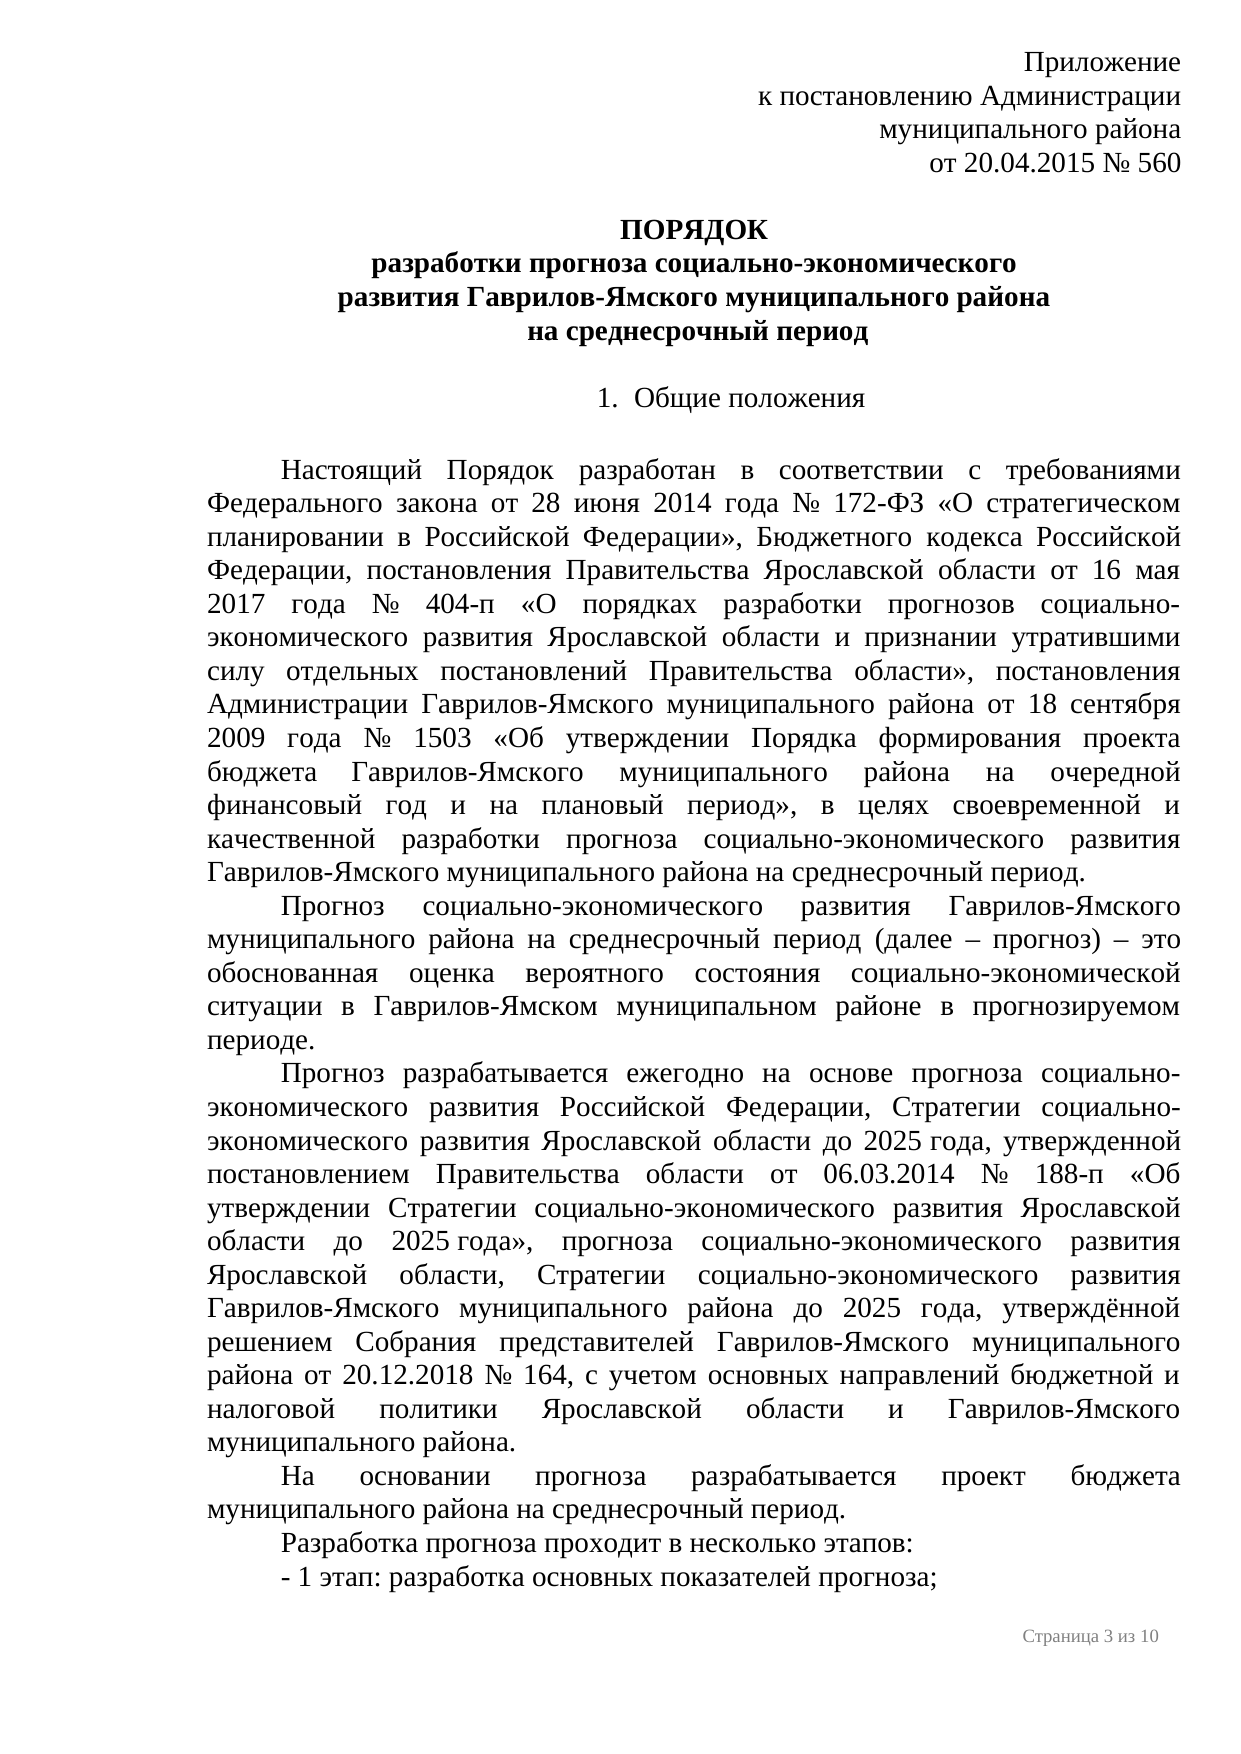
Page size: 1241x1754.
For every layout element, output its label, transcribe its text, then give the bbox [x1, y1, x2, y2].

title Приложение [207, 44, 1181, 78]
text на среднесрочный период [207, 313, 1181, 346]
title муниципального района [207, 111, 1181, 145]
text Настоящий Порядок разработан в соответствии с требованиями Федерального закона от 28 июня 2014 года № 172-ФЗ «О стратегическом планировании в Российской Федерации», Бюджетного кодекса Российской Федерации, постановления Правительства Ярославской области от 16 мая 2017 года № 404-п «О порядках разработки прогнозов социально-экономического развития Ярославской области и признании утратившими силу отдельных постановлений Правительства области», постановления Администрации Гаврилов-Ямского муниципального района от 18 сентября 2009 года № 1503 «Об утверждении Порядка формирования проекта бюджета Гаврилов-Ямского муниципального района на очередной финансовый год и на плановый период», в целях своевременной и качественной разработки прогноза социально-экономического развития Гаврилов-Ямского муниципального района на среднесрочный период. [207, 452, 1181, 888]
title к постановлению Администрации [207, 78, 1181, 111]
text Разработка прогноза проходит в несколько этапов: [207, 1525, 1181, 1559]
text разработки прогноза социально-экономического развития Гаврилов-Ямского муниципального района [207, 246, 1181, 313]
list Общие положения [281, 380, 1181, 413]
title от 20.04.2015 № 560 [207, 145, 1181, 178]
text Прогноз социально-экономического развития Гаврилов-Ямского муниципального района на среднесрочный период (далее – прогноз) – это обоснованная оценка вероятного состояния социально-экономической ситуации в Гаврилов-Ямском муниципальном районе в прогнозируемом периоде. [207, 888, 1181, 1056]
text На основании прогноза разрабатывается проект бюджета муниципального района на среднесрочный период. [207, 1458, 1181, 1525]
text - 1 этап: разработка основных показателей прогноза; [207, 1559, 1181, 1592]
text ПОРЯДОК [207, 212, 1181, 246]
text Прогноз разрабатывается ежегодно на основе прогноза социально-экономического развития Российской Федерации, Стратегии социально-экономического развития Ярославской области до 2025 года, утвержденной постановлением Правительства области от 06.03.2014 № 188-п «Об утверждении Стратегии социально-экономического развития Ярославской области до 2025 года», прогноза социально-экономического развития Ярославской области, Стратегии социально-экономического развития Гаврилов-Ямского муниципального района до 2025 года, утверждённой решением Собрания представителей Гаврилов-Ямского муниципального района от 20.12.2018 № 164, с учетом основных направлений бюджетной и налоговой политики Ярославской области и Гаврилов-Ямского муниципального района. [207, 1056, 1181, 1458]
